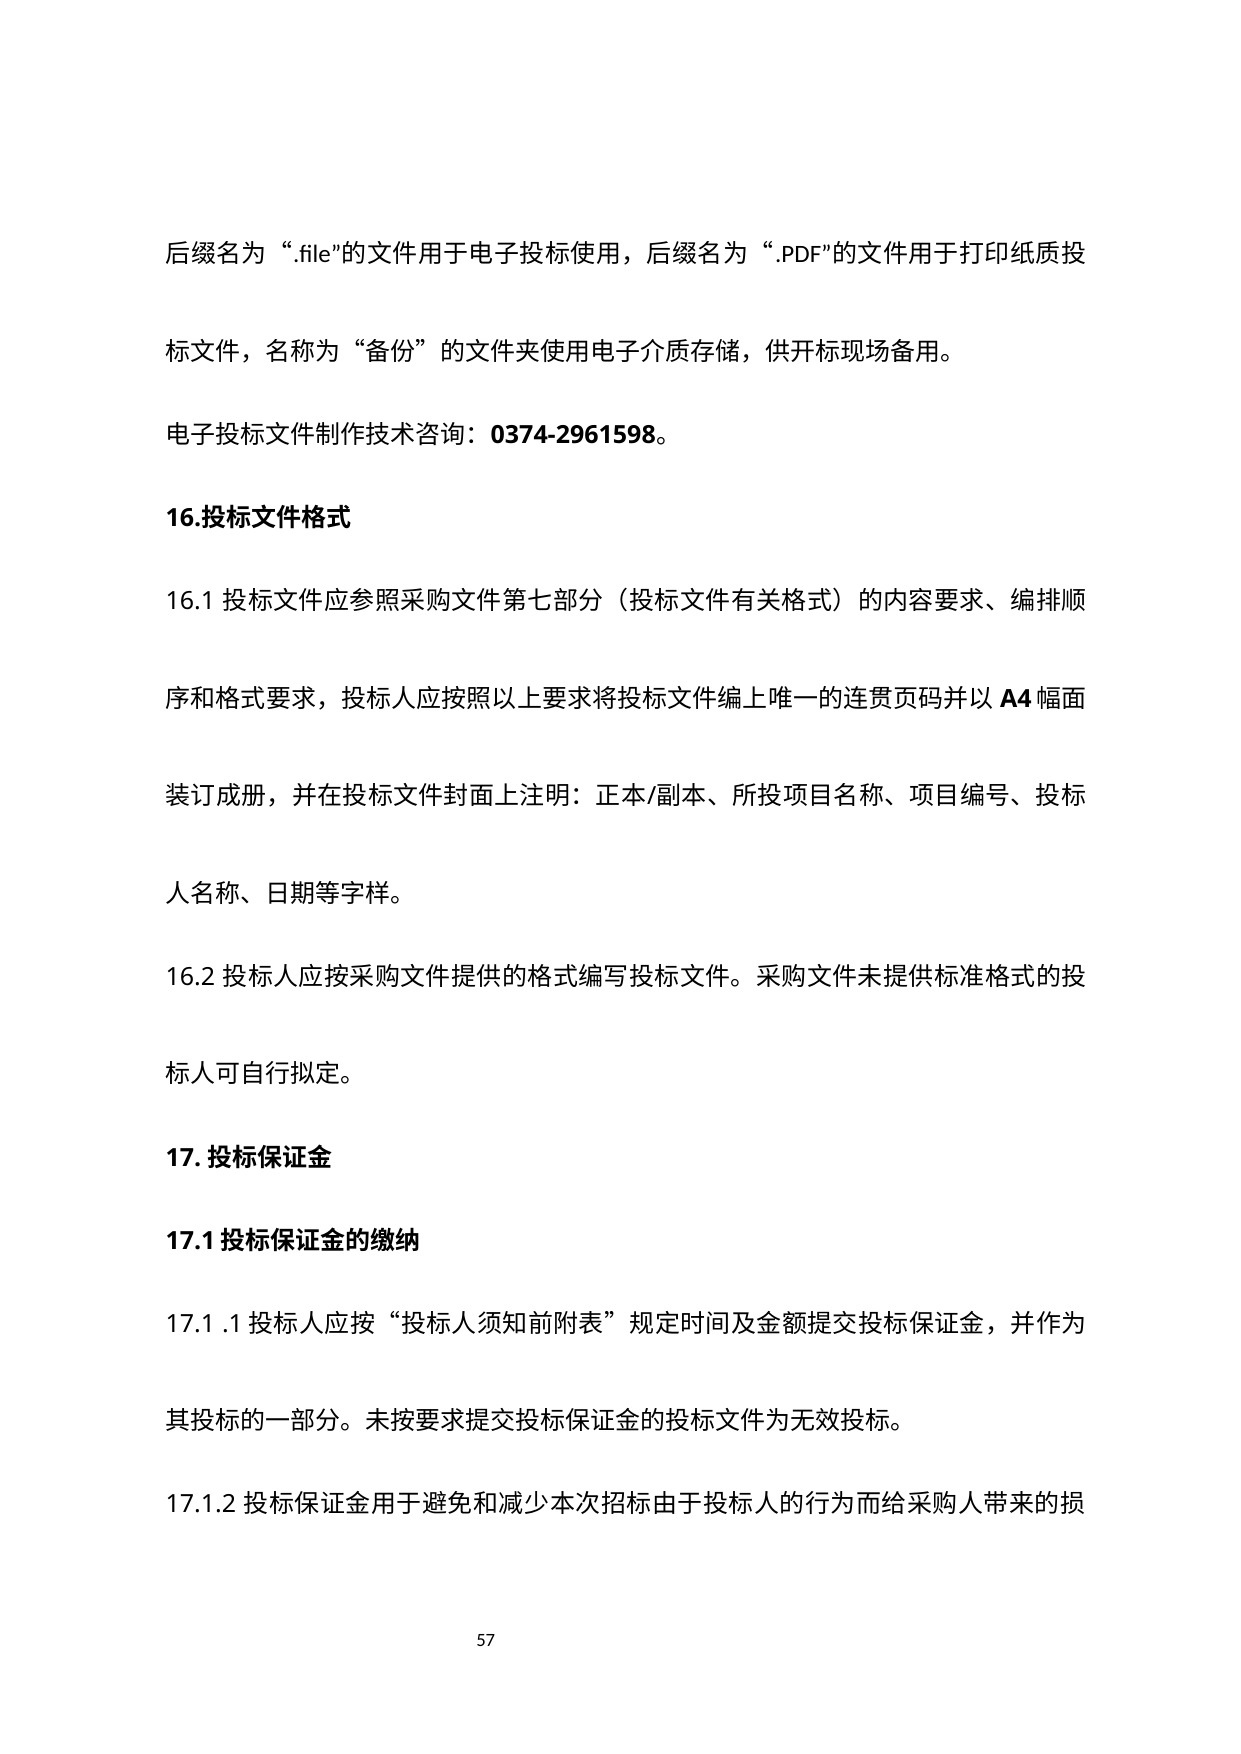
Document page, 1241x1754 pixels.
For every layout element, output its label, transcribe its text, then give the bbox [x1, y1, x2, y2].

text 16.投标文件格式 [165, 483, 1087, 548]
text 电子投标文件制作技术咨询：0374-2961598。 [165, 400, 1087, 465]
text 16.1 投标文件应参照采购文件第七部分（投标文件有关格式）的内容要求、编排顺序和格式要求，投标人应按照以上要求将投标文件编上唯一的连贯页码并以A4幅面装订成册，并在投标文件封面上注明：正本/副本、所投项目名称、项目编号、投标人名称、日期等字样。 [165, 566, 1087, 924]
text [165, 219, 1087, 382]
text 17.1投标保证金的缴纳 [165, 1206, 1087, 1271]
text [165, 1469, 1087, 1534]
text 17.1 .1投标人应按“投标人须知前附表”规定时间及金额提交投标保证金，并作为其投标的一部分。未按要求提交投标保证金的投标文件为无效投标。 [165, 1289, 1087, 1451]
text 17. 投标保证金 [165, 1123, 1087, 1188]
text 16.2 投标人应按采购文件提供的格式编写投标文件。采购文件未提供标准格式的投标人可自行拟定。 [165, 942, 1087, 1104]
